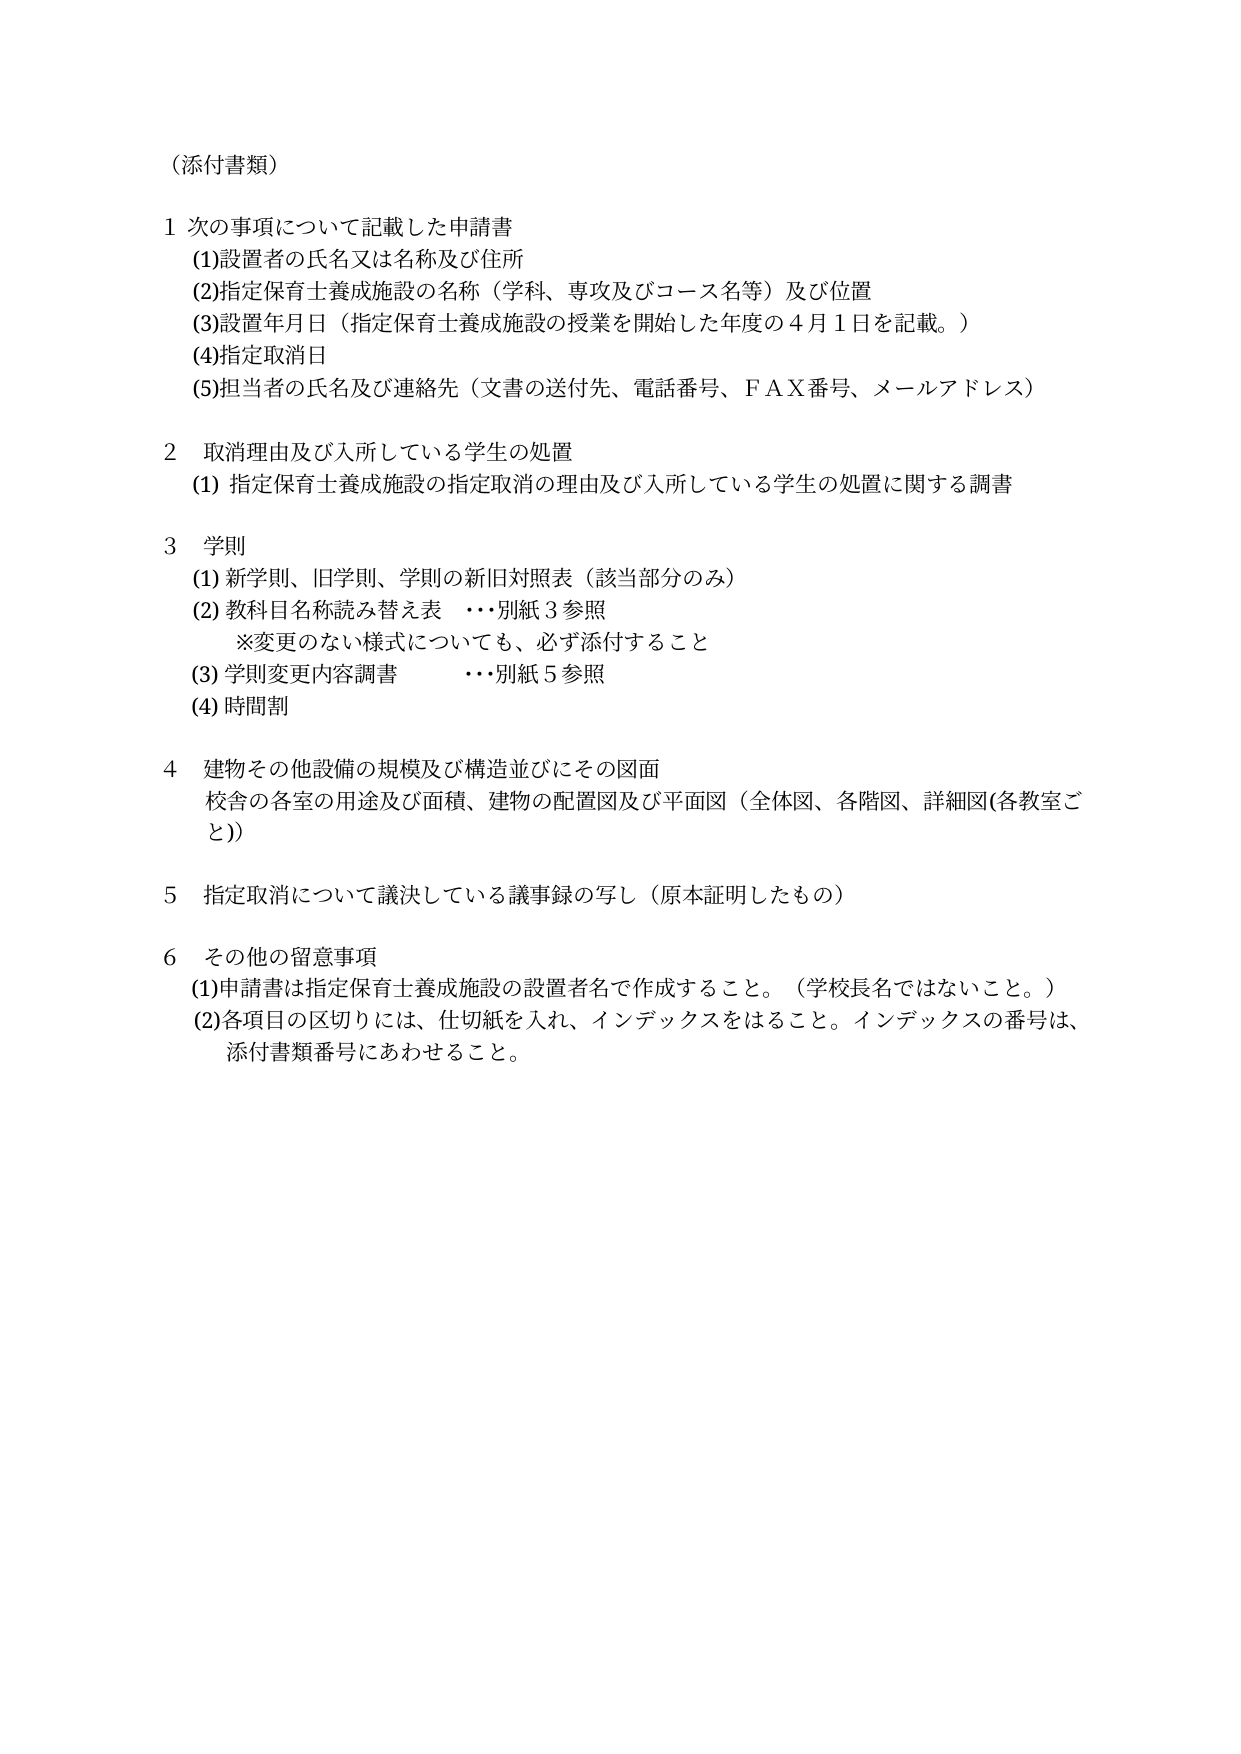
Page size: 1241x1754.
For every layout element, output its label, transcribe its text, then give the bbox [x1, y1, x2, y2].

text (1)申請書は指定保育士養成施設の設置者名で作成すること。（学校長名ではないこと。） [148, 972, 1092, 1003]
text (3) 学則変更内容調書 ･･･別紙５参照 [148, 657, 1092, 689]
text (4)指定取消日 [159, 339, 1092, 370]
text ２ 取消理由及び入所している学生の処置 [159, 435, 1092, 466]
text ４ 建物その他設備の規模及び構造並びにその図面 [159, 752, 1092, 783]
text （添付書類） [159, 148, 1092, 180]
text (2)各項目の区切りには、仕切紙を入れ、インデックスをはること。インデックスの番号は、添付書類番号にあわせること。 [193, 1003, 1092, 1066]
text (2)指定保育士養成施設の名称（学科、専攻及びコース名等）及び位置 [159, 274, 1092, 306]
text (5)担当者の氏名及び連絡先（文書の送付先、電話番号、ＦＡＸ番号、メールアドレス） [159, 371, 1092, 402]
text ６ その他の留意事項 [159, 940, 1092, 972]
text ３ 学則 [159, 529, 1092, 561]
text (2) 教科目名称読み替え表 ･･･別紙３参照 [159, 593, 1092, 625]
text (1) 新学則、旧学則、学則の新旧対照表（該当部分のみ） [159, 561, 1092, 593]
text ※変更のない様式についても、必ず添付すること [159, 625, 1092, 657]
text (3)設置年月日（指定保育士養成施設の授業を開始した年度の４月１日を記載。） [159, 307, 1092, 338]
text (1)設置者の氏名又は名称及び住所 [159, 242, 1092, 274]
text ５ 指定取消について議決している議事録の写し（原本証明したもの） [159, 878, 1092, 909]
text (4) 時間割 [148, 689, 1092, 721]
text 校舎の各室の用途及び面積、建物の配置図及び平面図（全体図、各階図、詳細図(各教室ごと)） [205, 784, 1092, 847]
list 指定保育士養成施設の指定取消の理由及び入所している学生の処置に関する調書 [192, 467, 1092, 498]
text １ 次の事項について記載した申請書 [159, 211, 1092, 242]
